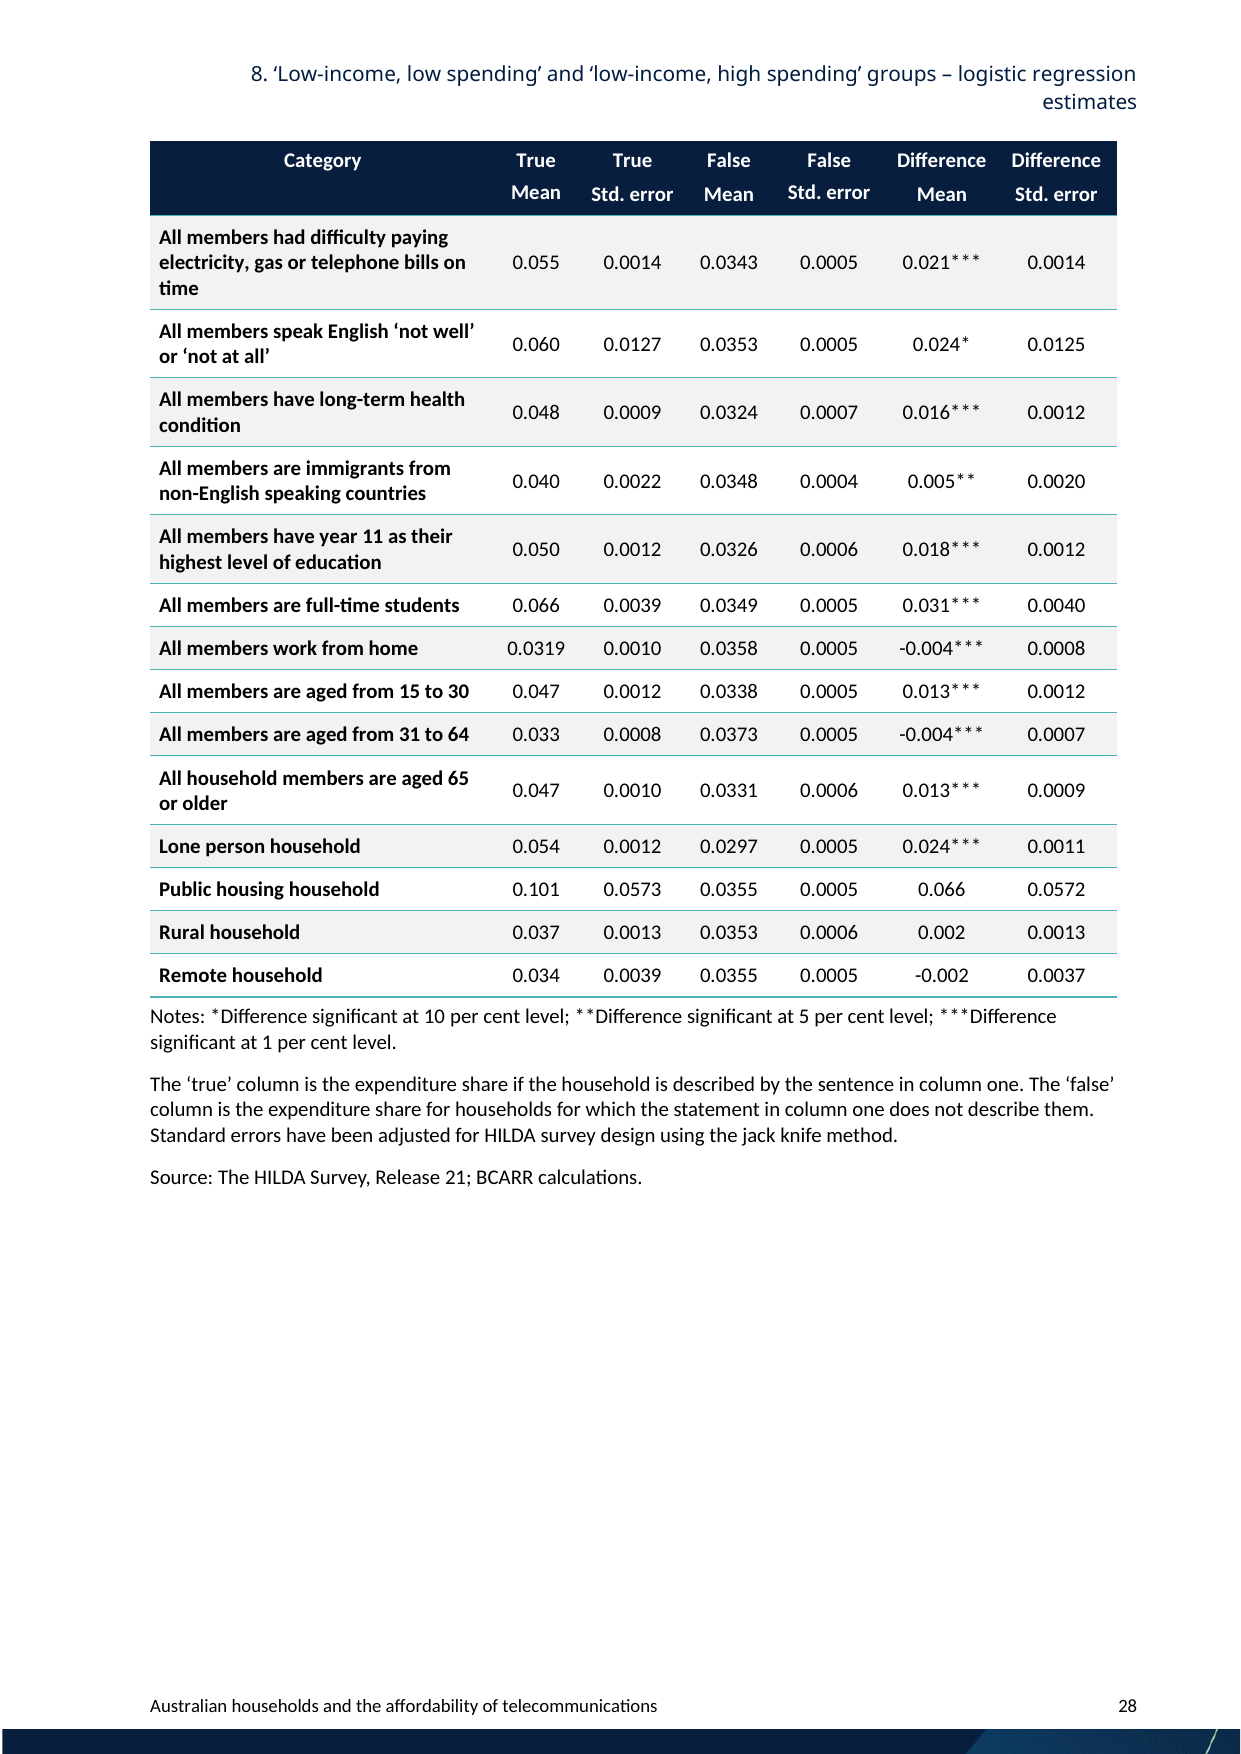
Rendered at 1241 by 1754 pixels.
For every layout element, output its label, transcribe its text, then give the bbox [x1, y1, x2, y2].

table_cell All members work from home [150, 627, 495, 669]
table_cell 0.0125 [995, 310, 1117, 377]
table_cell 0.0348 [688, 447, 770, 514]
table_cell 0.0297 [688, 825, 770, 867]
table_cell 0.0009 [577, 378, 688, 446]
table_header False Mean [688, 141, 770, 215]
table_cell 0.0040 [995, 584, 1117, 626]
table_cell 0.0039 [577, 584, 688, 626]
table_cell 0.0326 [688, 515, 770, 583]
table_cell 0.0005 [770, 584, 888, 626]
table_cell 0.0014 [577, 216, 688, 309]
table_cell 0.055 [495, 216, 577, 309]
table_cell Public housing household [150, 868, 495, 910]
table_cell 0.0324 [688, 378, 770, 446]
table_cell 0.013*** [888, 756, 995, 824]
table_cell 0.0012 [995, 670, 1117, 712]
table_cell 0.016*** [888, 378, 995, 446]
table_cell 0.047 [495, 756, 577, 824]
table_cell 0.0338 [688, 670, 770, 712]
text Notes: *Difference significant at 10 per cent level; **Difference significant at 5 per cent level; ***Difference significant at 1 per cent level. [150, 1004, 1137, 1054]
table_cell 0.0358 [688, 627, 770, 669]
table_cell 0.0010 [577, 627, 688, 669]
table_cell 0.0005 [770, 713, 888, 755]
table_cell 0.0355 [688, 954, 770, 996]
table_cell Lone person household [150, 825, 495, 867]
table_cell Remote household [150, 954, 495, 996]
table_cell 0.005** [888, 447, 995, 514]
table_cell 0.0011 [995, 825, 1117, 867]
table_cell 0.0005 [770, 627, 888, 669]
text The ‘true’ column is the expenditure share if the household is described by the sentence in column one. The ‘false’ column is the expenditure share for households for which the statement in column one does not describe them. Standard errors have been adjusted for HILDA survey design using the jack knife method. [150, 1071, 1137, 1147]
table_cell 0.0008 [995, 627, 1117, 669]
table_cell 0.066 [495, 584, 577, 626]
table_cell 0.0022 [577, 447, 688, 514]
table_cell 0.060 [495, 310, 577, 377]
table_cell 0.0007 [770, 378, 888, 446]
text Source: The HILDA Survey, Release 21; BCARR calculations. [150, 1164, 1137, 1189]
table_cell 0.013*** [888, 670, 995, 712]
table_cell 0.0353 [688, 310, 770, 377]
table_header Difference Std. error [995, 141, 1117, 215]
table_cell 0.0005 [770, 216, 888, 309]
table_cell 0.031*** [888, 584, 995, 626]
table_cell 0.0355 [688, 868, 770, 910]
table_cell 0.0572 [995, 868, 1117, 910]
picture [2, 1729, 1241, 1754]
table_cell 0.0012 [577, 515, 688, 583]
table_cell 0.0009 [995, 756, 1117, 824]
table_cell 0.037 [495, 911, 577, 953]
table_cell 0.0020 [995, 447, 1117, 514]
table_cell 0.0005 [770, 868, 888, 910]
table_header Category [150, 141, 495, 215]
table_cell 0.0010 [577, 756, 688, 824]
table_cell 0.0004 [770, 447, 888, 514]
table_cell All household members are aged 65 or older [150, 756, 495, 824]
table_cell 0.0373 [688, 713, 770, 755]
table_cell 0.066 [888, 868, 995, 910]
table_cell 0.0005 [770, 825, 888, 867]
table_cell 0.040 [495, 447, 577, 514]
table_cell 0.0006 [770, 515, 888, 583]
table_cell 0.0012 [577, 825, 688, 867]
table_cell 0.0013 [577, 911, 688, 953]
table_cell 0.0006 [770, 911, 888, 953]
table_cell All members are full-time students [150, 584, 495, 626]
table_cell 0.034 [495, 954, 577, 996]
table_cell Rural household [150, 911, 495, 953]
table_header True Std. error [577, 141, 688, 215]
table_cell 0.0012 [577, 670, 688, 712]
table_cell 0.0012 [995, 378, 1117, 446]
table_cell 0.0353 [688, 911, 770, 953]
table_cell All members are aged from 15 to 30 [150, 670, 495, 712]
table_cell 0.048 [495, 378, 577, 446]
table_cell 0.0008 [577, 713, 688, 755]
table_cell 0.0319 [495, 627, 577, 669]
table_cell 0.0005 [770, 954, 888, 996]
table_cell -0.004*** [888, 627, 995, 669]
table_cell 0.0007 [995, 713, 1117, 755]
table_cell All members have long-term health condition [150, 378, 495, 446]
table_cell 0.0331 [688, 756, 770, 824]
table_cell 0.0573 [577, 868, 688, 910]
table_cell 0.0037 [995, 954, 1117, 996]
table_cell 0.0343 [688, 216, 770, 309]
table_cell 0.0014 [995, 216, 1117, 309]
table_header True Mean [495, 141, 577, 215]
table_cell -0.002 [888, 954, 995, 996]
table_cell 0.0039 [577, 954, 688, 996]
table_cell 0.024* [888, 310, 995, 377]
table_cell 0.0005 [770, 310, 888, 377]
table_cell All members have year 11 as their highest level of education [150, 515, 495, 583]
table_cell All members are aged from 31 to 64 [150, 713, 495, 755]
table_header Difference Mean [888, 141, 995, 215]
table_cell 0.0013 [995, 911, 1117, 953]
table_cell All members had difficulty paying electricity, gas or telephone bills on time [150, 216, 495, 309]
table_cell 0.047 [495, 670, 577, 712]
table_cell 0.0005 [770, 670, 888, 712]
table_cell 0.0006 [770, 756, 888, 824]
table_cell 0.021*** [888, 216, 995, 309]
table_cell 0.101 [495, 868, 577, 910]
table_cell 0.002 [888, 911, 995, 953]
table_cell 0.024*** [888, 825, 995, 867]
table_cell All members are immigrants from non-English speaking countries [150, 447, 495, 514]
table_cell 0.0127 [577, 310, 688, 377]
table_header False Std. error [770, 141, 888, 215]
table_cell All members speak English ‘not well’ or ‘not at all’ [150, 310, 495, 377]
table_cell 0.0349 [688, 584, 770, 626]
table_cell 0.054 [495, 825, 577, 867]
table_cell 0.018*** [888, 515, 995, 583]
table_cell 0.033 [495, 713, 577, 755]
table_cell -0.004*** [888, 713, 995, 755]
table_cell 0.0012 [995, 515, 1117, 583]
table_cell 0.050 [495, 515, 577, 583]
